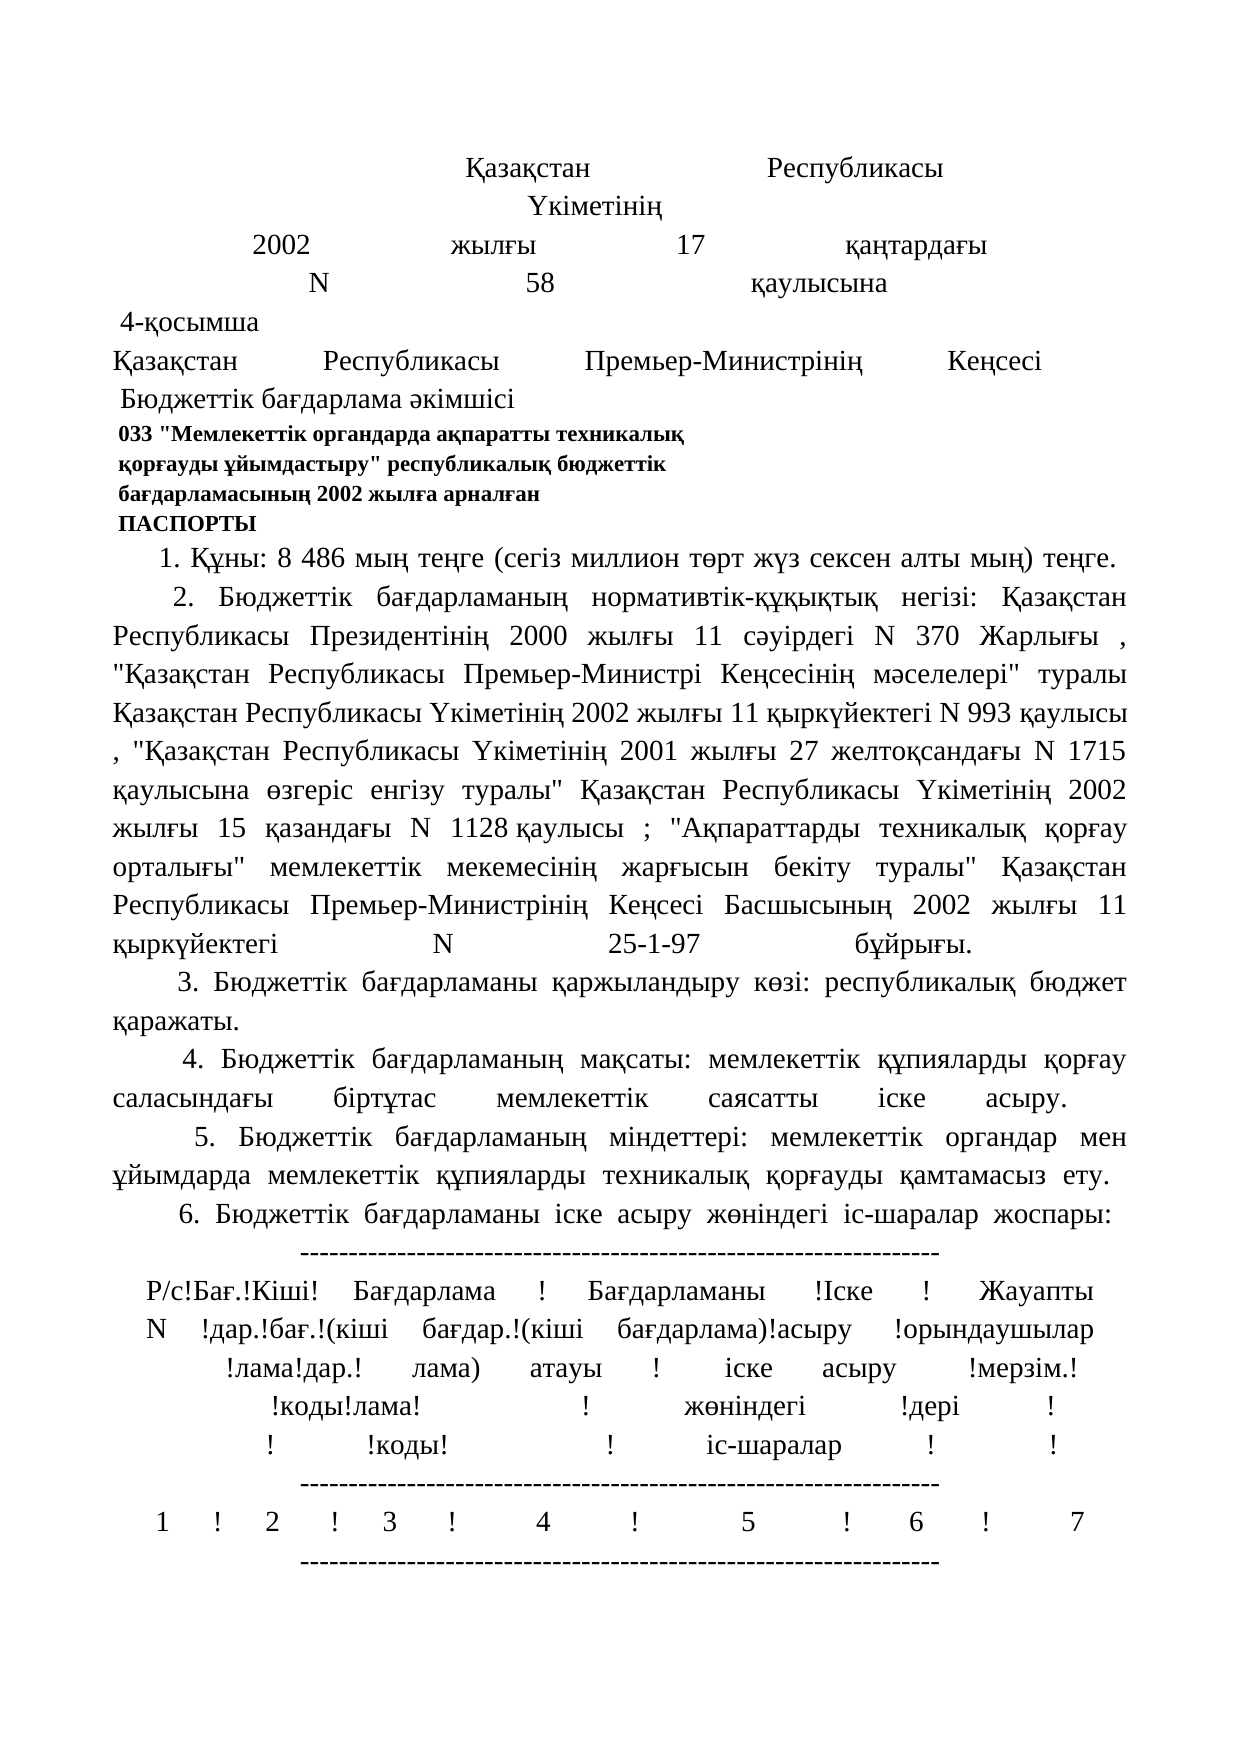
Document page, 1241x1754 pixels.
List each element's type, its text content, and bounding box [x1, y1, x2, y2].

text Қазақстан Республикасы Үкiметiнiң 2002 жылғы 17 қаңтардағы N 58 қаулысына 4-қосымша [112, 150, 1128, 338]
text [112, 541, 1128, 1576]
text 033 "Мемлекеттiк органдарда ақпаратты техникалық қорғауды ұйымдастыру" республикалық бюджеттiк бағдарламасының 2002 жылға арналған ПАСПОРТЫ [112, 420, 1128, 537]
text Қазақстан Республикасы Премьер-Министрiнiң Кеңсесi Бюджеттiк бағдарлама әкiмшiсi [112, 343, 1128, 415]
